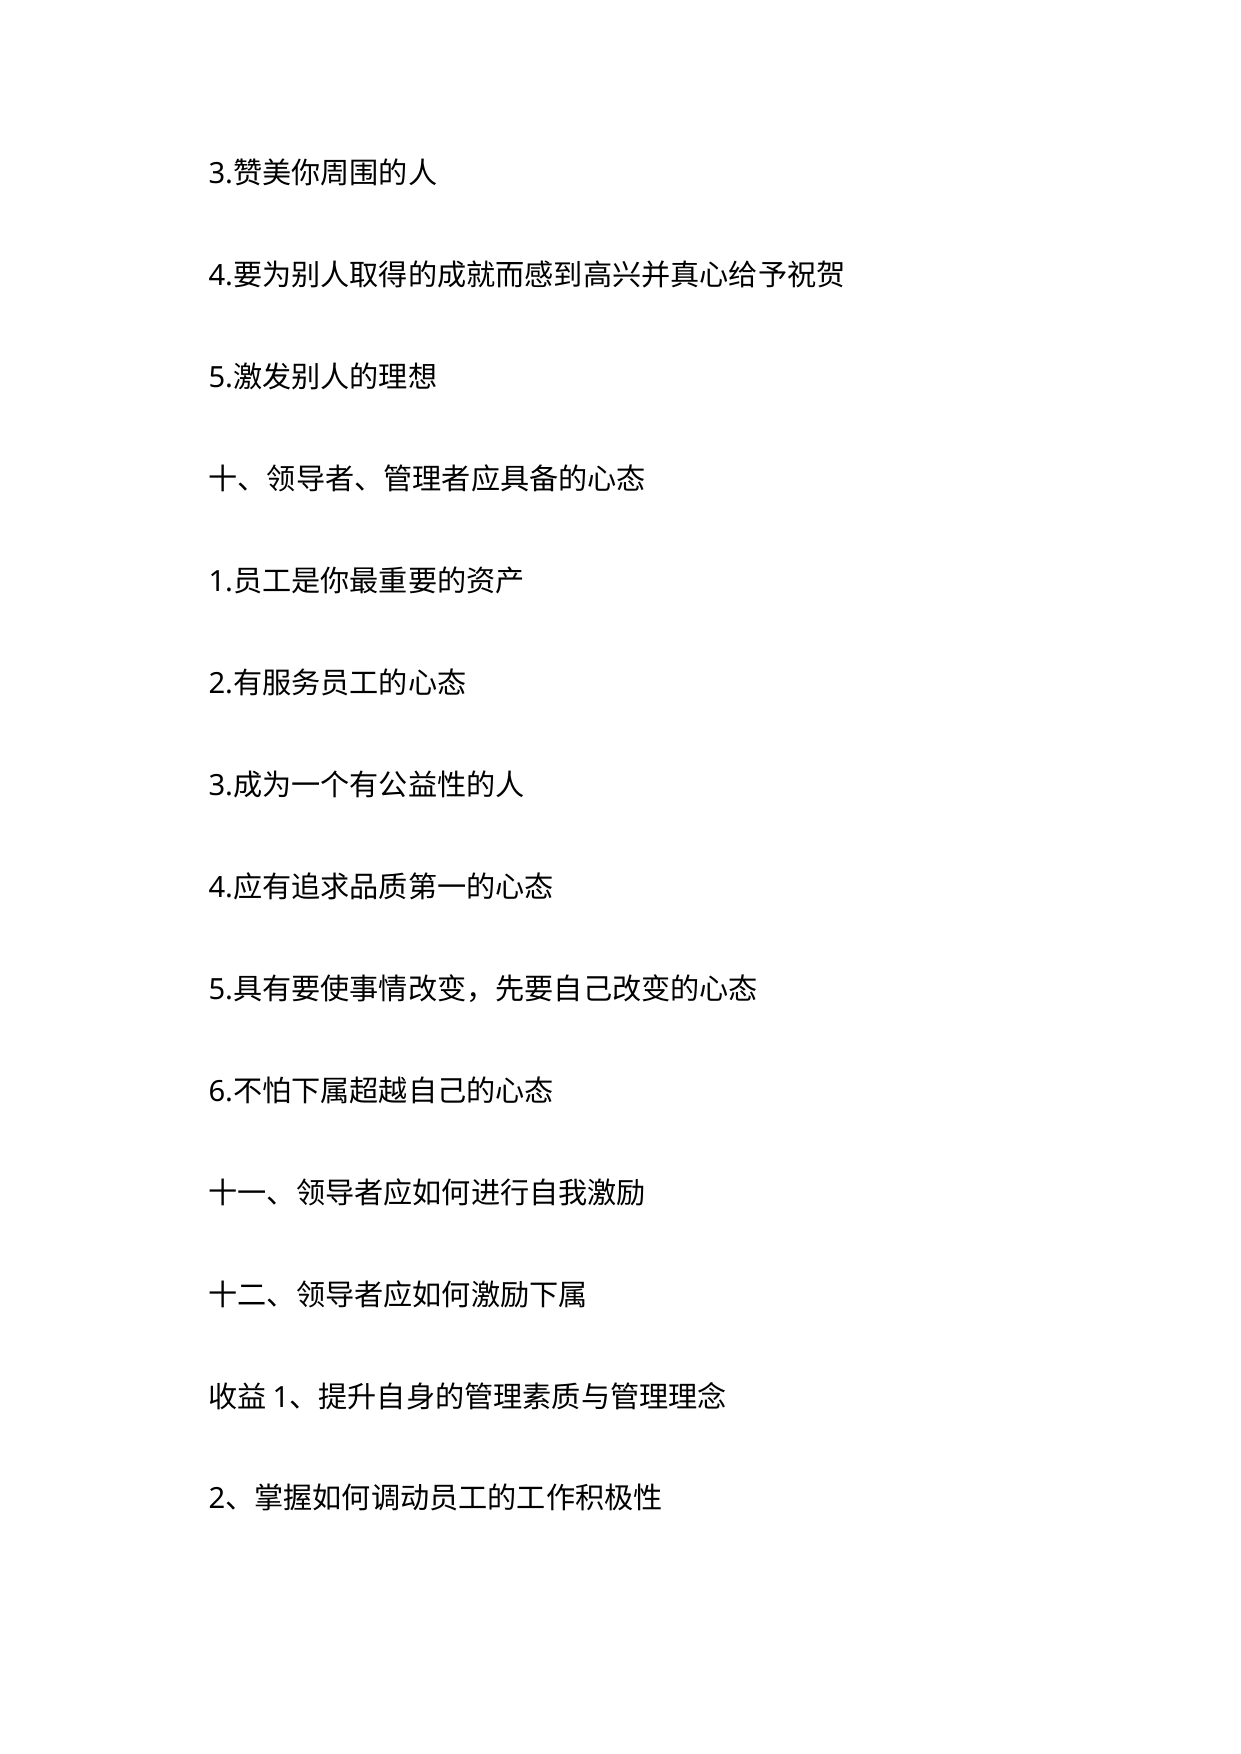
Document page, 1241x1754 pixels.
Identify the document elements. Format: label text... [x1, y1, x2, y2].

text 1.员工是你最重要的资产 [150, 558, 1090, 600]
text 3.成为一个有公益性的人 [150, 762, 1090, 804]
text 5.激发别人的理想 [150, 354, 1090, 396]
text 4.要为别人取得的成就而感到高兴并真心给予祝贺 [150, 252, 1090, 294]
text 6.不怕下属超越自己的心态 [150, 1068, 1090, 1110]
text 收益1、提升自身的管理素质与管理理念 [150, 1373, 1090, 1416]
text 4.应有追求品质第一的心态 [150, 864, 1090, 906]
text 十二、领导者应如何激励下属 [150, 1271, 1090, 1314]
text 3.赞美你周围的人 [150, 150, 1090, 192]
text 5.具有要使事情改变，先要自己改变的心态 [150, 966, 1090, 1008]
text 2.有服务员工的心态 [150, 660, 1090, 702]
text 十、领导者、管理者应具备的心态 [150, 456, 1090, 498]
text 2、掌握如何调动员工的工作积极性 [150, 1475, 1090, 1517]
text 十一、领导者应如何进行自我激励 [150, 1169, 1090, 1212]
